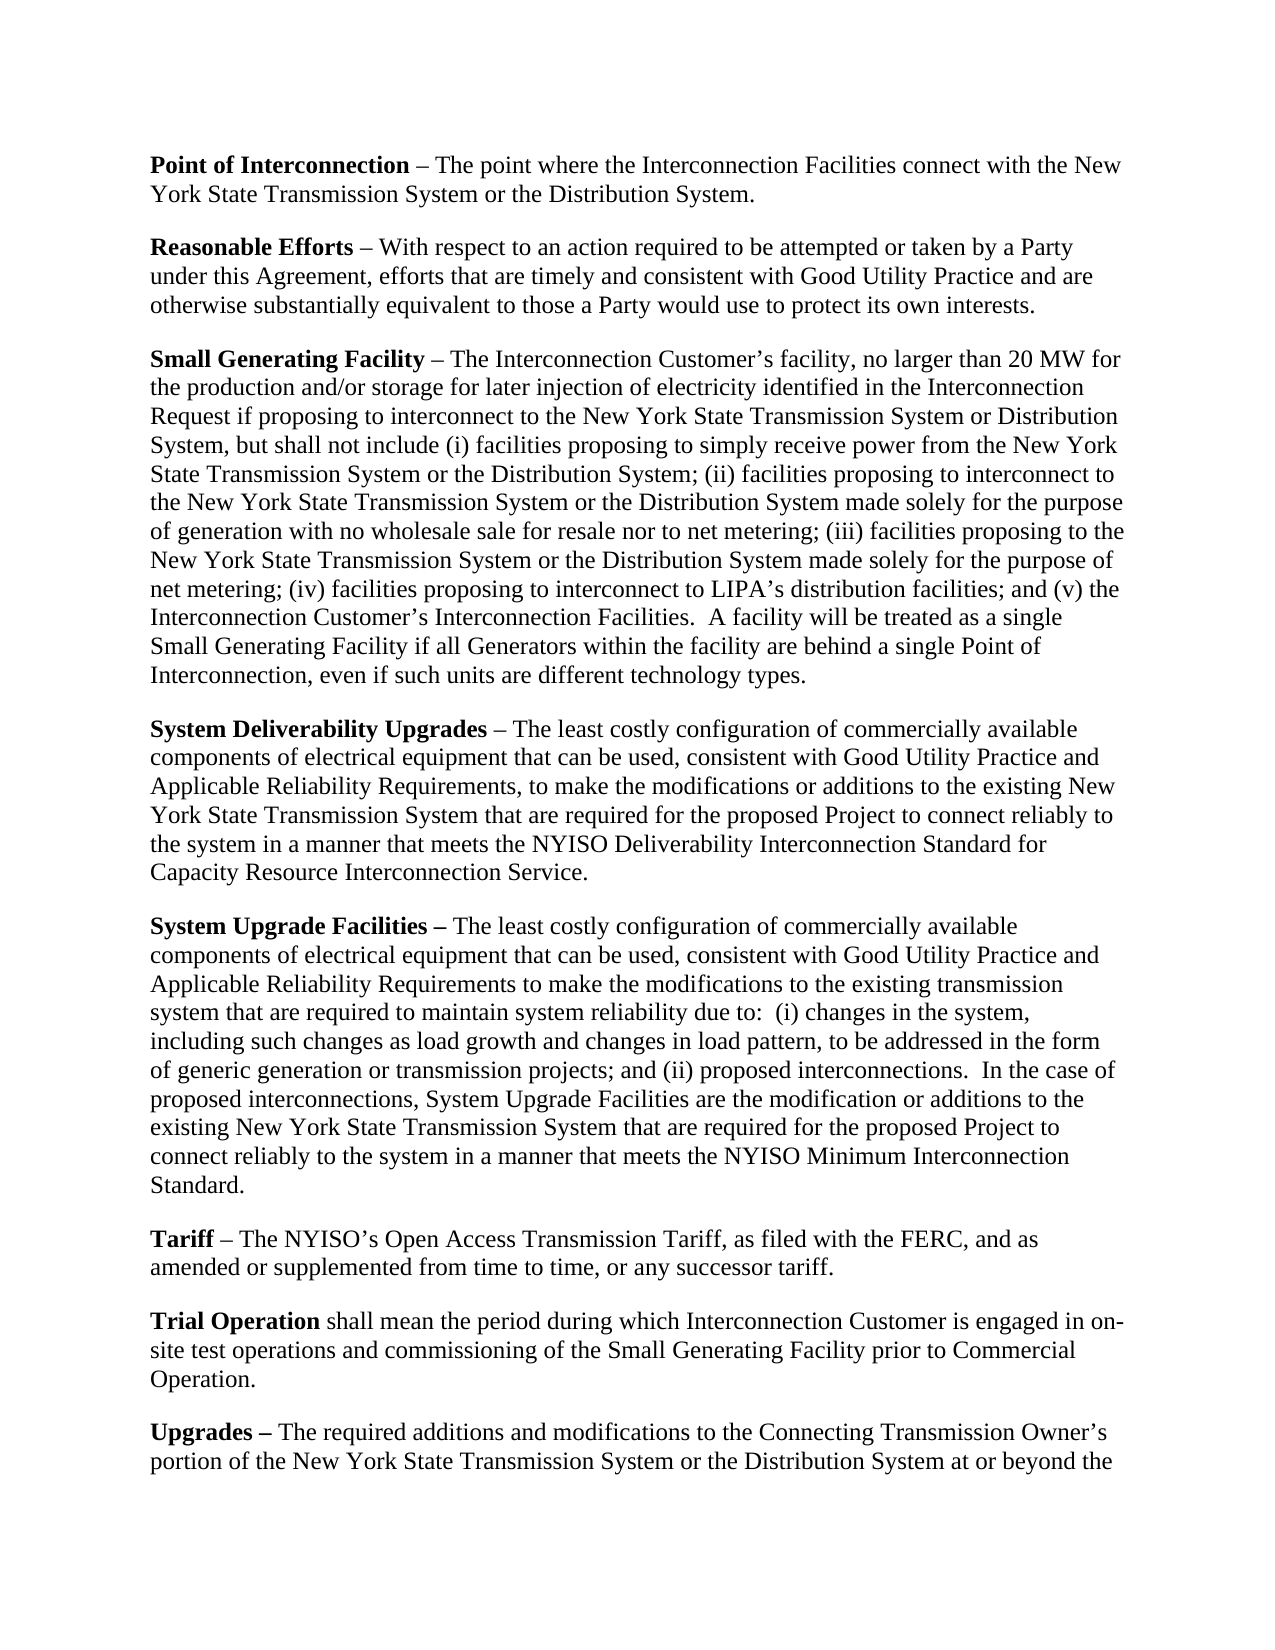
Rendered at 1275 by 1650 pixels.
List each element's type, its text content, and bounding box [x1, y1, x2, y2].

text Trial Operation shall mean the period during which Interconnection Customer is engaged in on-site test operations and commissioning of the Small Generating Facility prior to Commercial Operation. [150, 1306, 1125, 1392]
text Point of Interconnection – The point where the Interconnection Facilities connect with the New York State Transmission System or the Distribution System. [150, 150, 1125, 207]
text Small Generating Facility – The Interconnection Customer’s facility, no larger than 20 MW for the production and/or storage for later injection of electricity identified in the Interconnection Request if proposing to interconnect to the New York State Transmission System or Distribution System, but shall not include (i) facilities proposing to simply receive power from the New York State Transmission System or the Distribution System; (ii) facilities proposing to interconnect to the New York State Transmission System or the Distribution System made solely for the purpose of generation with no wholesale sale for resale nor to net metering; (iii) facilities proposing to the New York State Transmission System or the Distribution System made solely for the purpose of net metering; (iv) facilities proposing to interconnect to LIPA’s distribution facilities; and (v) the Interconnection Customer’s Interconnection Facilities. A facility will be treated as a single Small Generating Facility if all Generators within the facility are behind a single Point of Interconnection, even if such units are different technology types. [150, 344, 1125, 689]
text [150, 1417, 1125, 1475]
text Tariff – The NYISO’s Open Access Transmission Tariff, as filed with the FERC, and as amended or supplemented from time to time, or any successor tariff. [150, 1224, 1125, 1281]
text System Upgrade Facilities – The least costly configuration of commercially available components of electrical equipment that can be used, consistent with Good Utility Practice and Applicable Reliability Requirements to make the modifications to the existing transmission system that are required to maintain system reliability due to: (i) changes in the system, including such changes as load growth and changes in load pattern, to be addressed in the form of generic generation or transmission projects; and (ii) proposed interconnections. In the case of proposed interconnections, System Upgrade Facilities are the modification or additions to the existing New York State Transmission System that are required for the proposed Project to connect reliably to the system in a manner that meets the NYISO Minimum Interconnection Standard. [150, 911, 1125, 1199]
text System Deliverability Upgrades – The least costly configuration of commercially available components of electrical equipment that can be used, consistent with Good Utility Practice and Applicable Reliability Requirements, to make the modifications or additions to the existing New York State Transmission System that are required for the proposed Project to connect reliably to the system in a manner that meets the NYISO Deliverability Interconnection Standard for Capacity Resource Interconnection Service. [150, 714, 1125, 886]
text Reasonable Efforts – With respect to an action required to be attempted or taken by a Party under this Agreement, efforts that are timely and consistent with Good Utility Practice and are otherwise substantially equivalent to those a Party would use to protect its own interests. [150, 232, 1125, 319]
